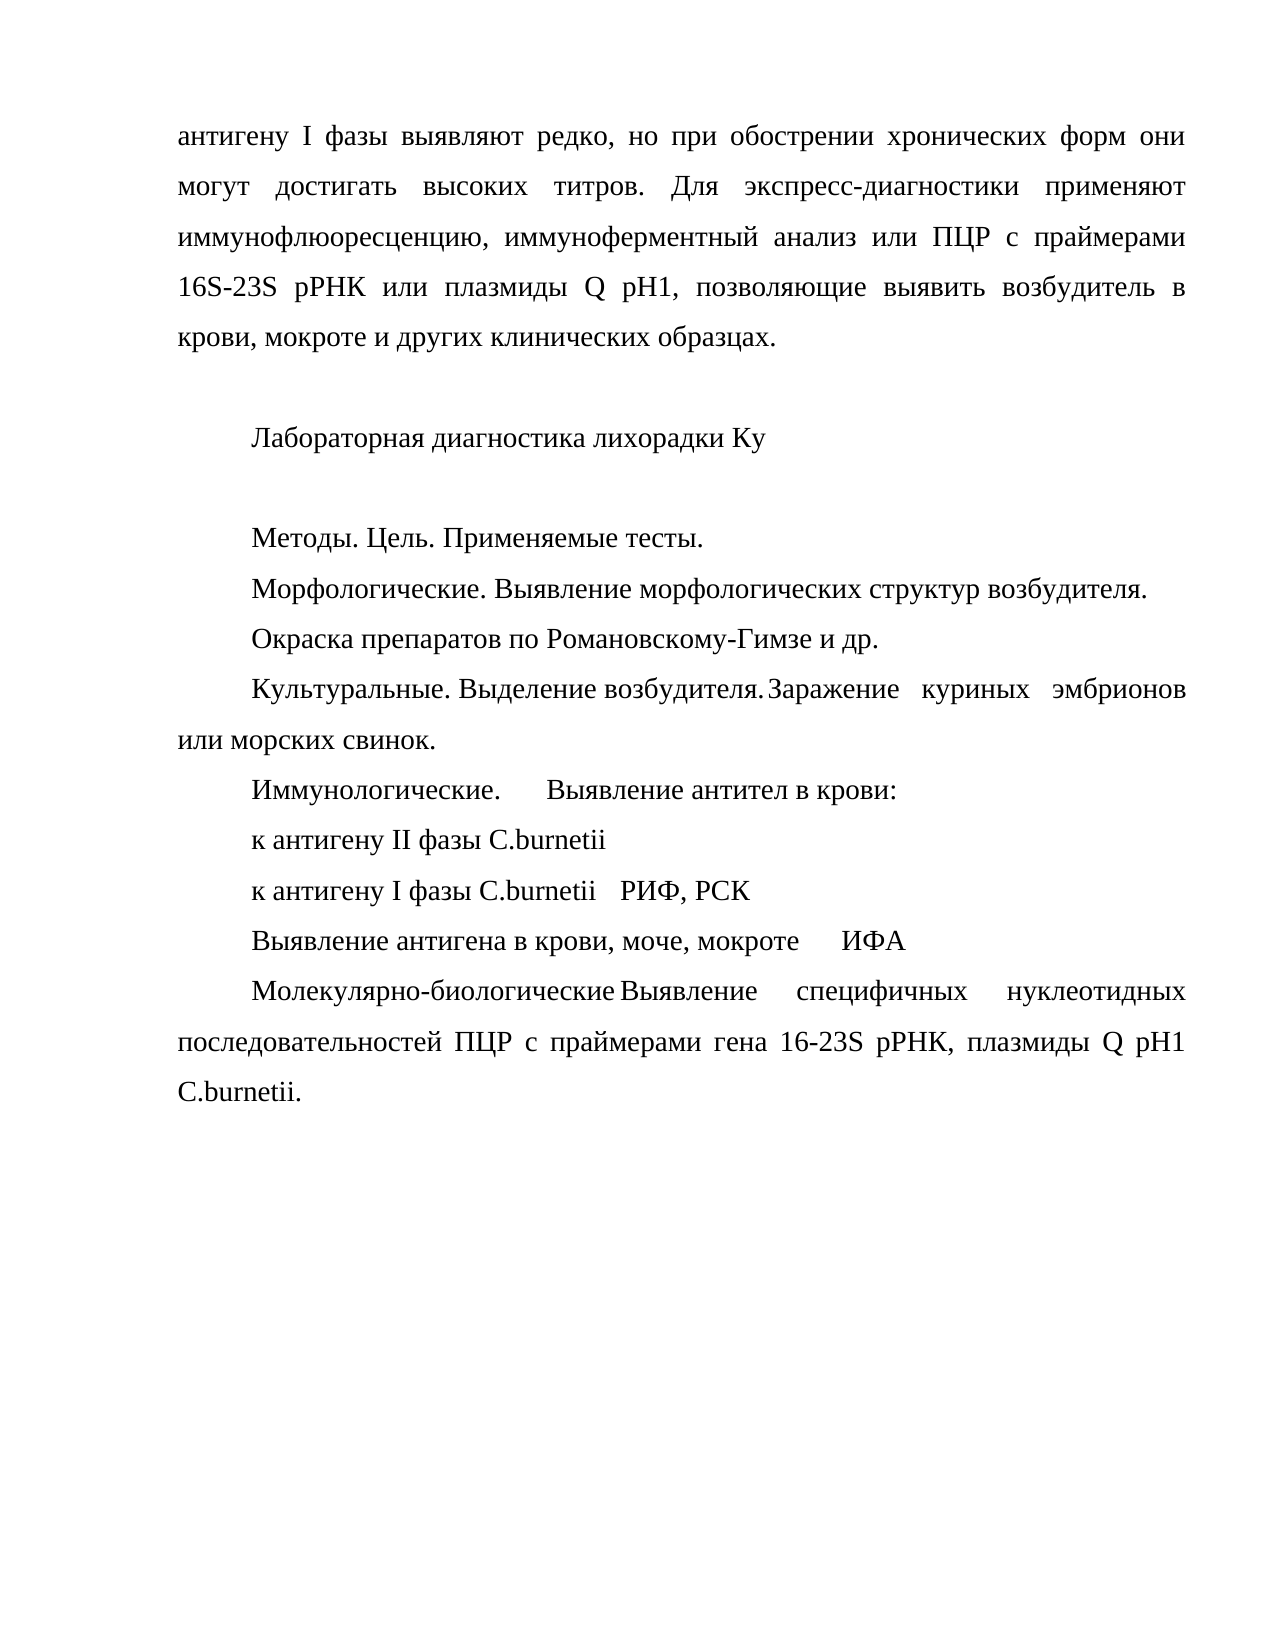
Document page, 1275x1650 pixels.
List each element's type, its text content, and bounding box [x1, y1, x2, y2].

text Культуральные. Выделение возбудителя. Заражение куриных эмбрионов или морских свинок. [177, 672, 1186, 755]
text Лабораторная диагностика лихорадки Ку [177, 420, 1186, 453]
text к антигену II фазы C.burnetii [177, 822, 1186, 856]
text Окраска препаратов по Романовскому-Гимзе и др. [177, 621, 1186, 655]
text Выявление антигена в крови, моче, мокроте ИФА [177, 923, 1186, 957]
text Морфологические. Выявление морфологических структур возбудителя. [177, 571, 1186, 604]
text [177, 118, 1186, 353]
text Методы. Цель. Применяемые тесты. [177, 521, 1186, 554]
text к антигену I фазы C.burnetii РИФ, РСК [177, 873, 1186, 906]
text Молекулярно-биологические Выявление специфичных нуклеотидных последовательностей ПЦР с праймерами гена 16-23S рРНК, плазмиды Q pH1 C.burnetii. [177, 973, 1186, 1108]
text Иммунологические. Выявление антител в крови: [177, 772, 1186, 806]
